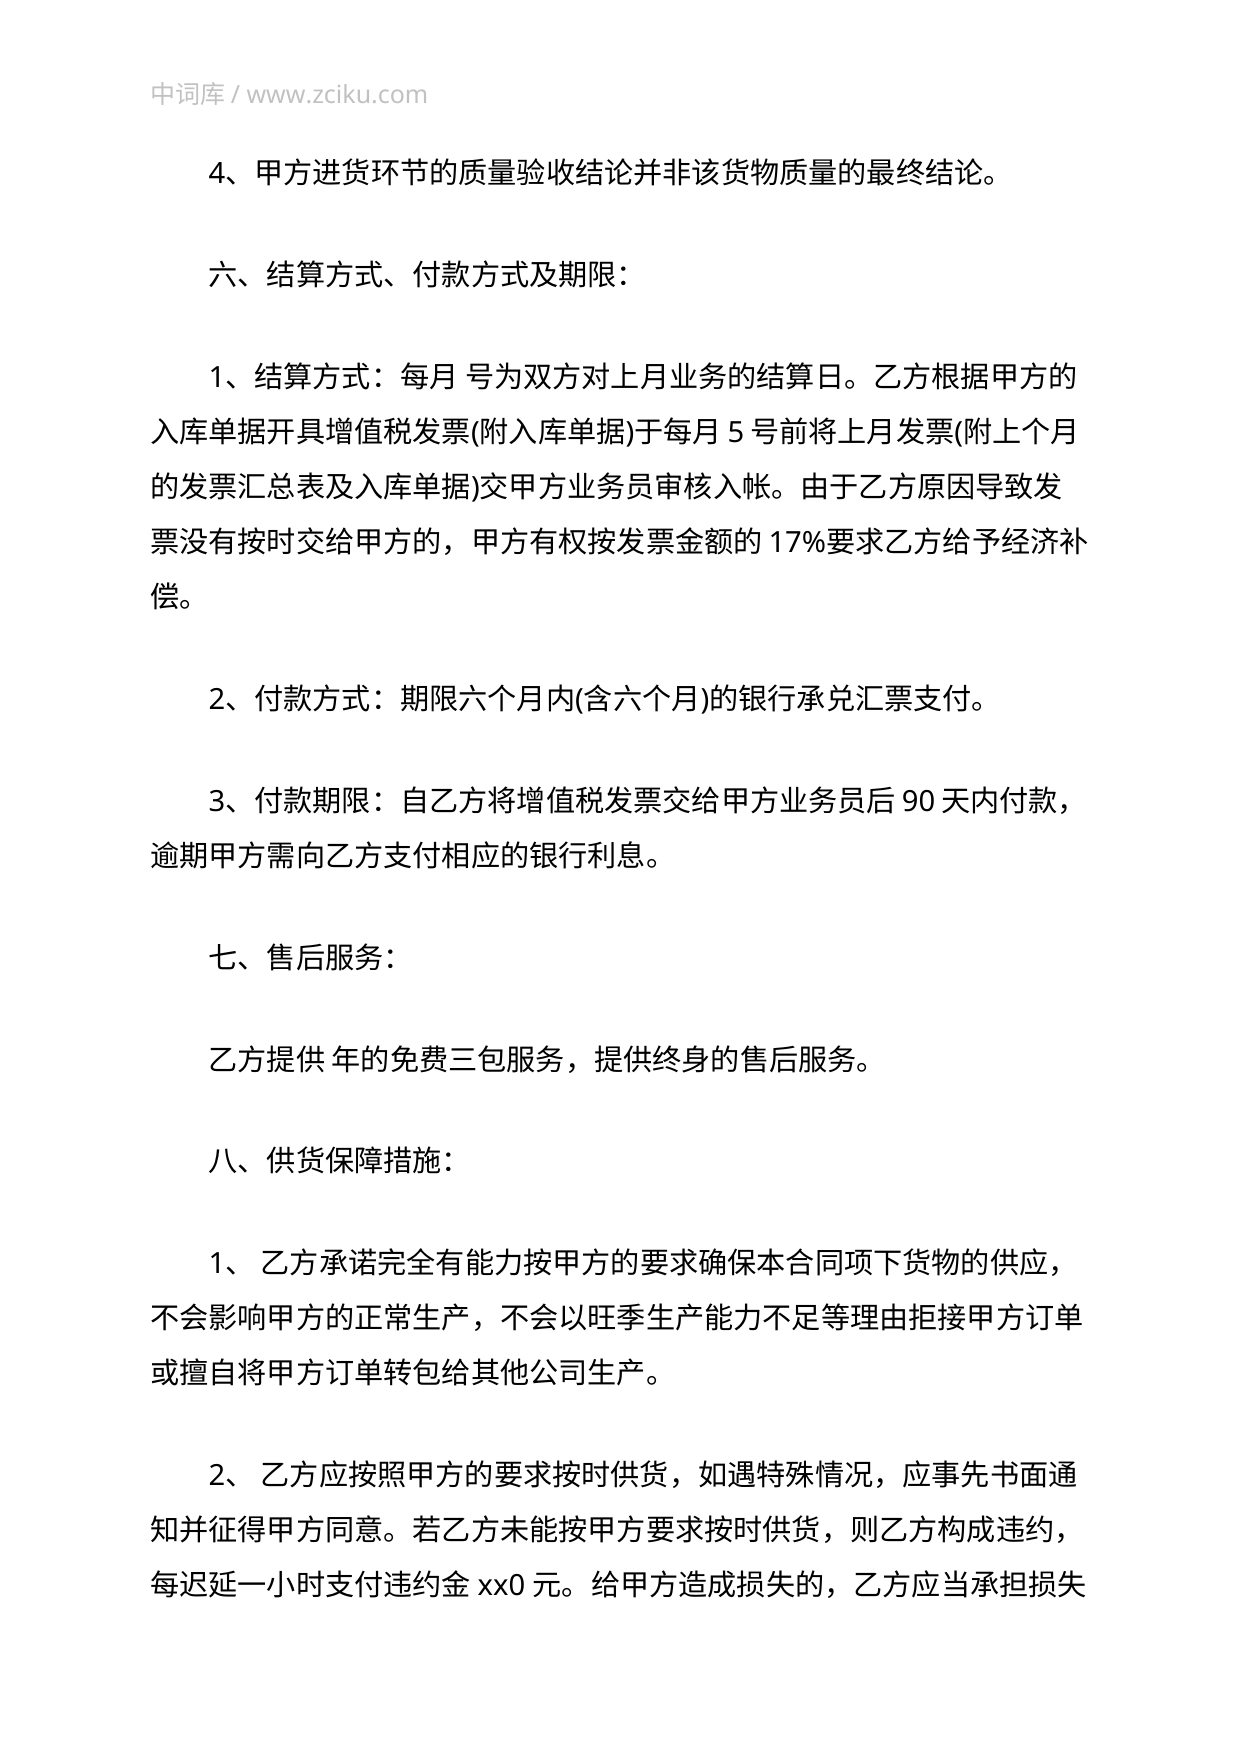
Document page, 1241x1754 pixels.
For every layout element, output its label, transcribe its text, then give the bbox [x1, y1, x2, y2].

text 1、结算方式：每月 号为双方对上月业务的结算日。乙方根据甲方的入库单据开具增值税发票(附入库单据)于每月5号前将上月发票(附上个月的发票汇总表及入库单据)交甲方业务员审核入帐。由于乙方原因导致发票没有按时交给甲方的，甲方有权按发票金额的17%要求乙方给予经济补偿。 [150, 354, 1090, 616]
text 八、供货保障措施： [150, 1138, 1090, 1180]
text 乙方提供 年的免费三包服务，提供终身的售后服务。 [150, 1036, 1090, 1078]
text 4、甲方进货环节的质量验收结论并非该货物质量的最终结论。 [150, 150, 1090, 192]
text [150, 1451, 1090, 1603]
text 1、 乙方承诺完全有能力按甲方的要求确保本合同项下货物的供应，不会影响甲方的正常生产，不会以旺季生产能力不足等理由拒接甲方订单或擅自将甲方订单转包给其他公司生产。 [150, 1239, 1090, 1392]
text 3、付款期限：自乙方将增值税发票交给甲方业务员后90天内付款，逾期甲方需向乙方支付相应的银行利息。 [150, 777, 1090, 875]
text 六、结算方式、付款方式及期限： [150, 252, 1090, 294]
text 2、付款方式：期限六个月内(含六个月)的银行承兑汇票支付。 [150, 676, 1090, 718]
text 七、售后服务： [150, 934, 1090, 977]
